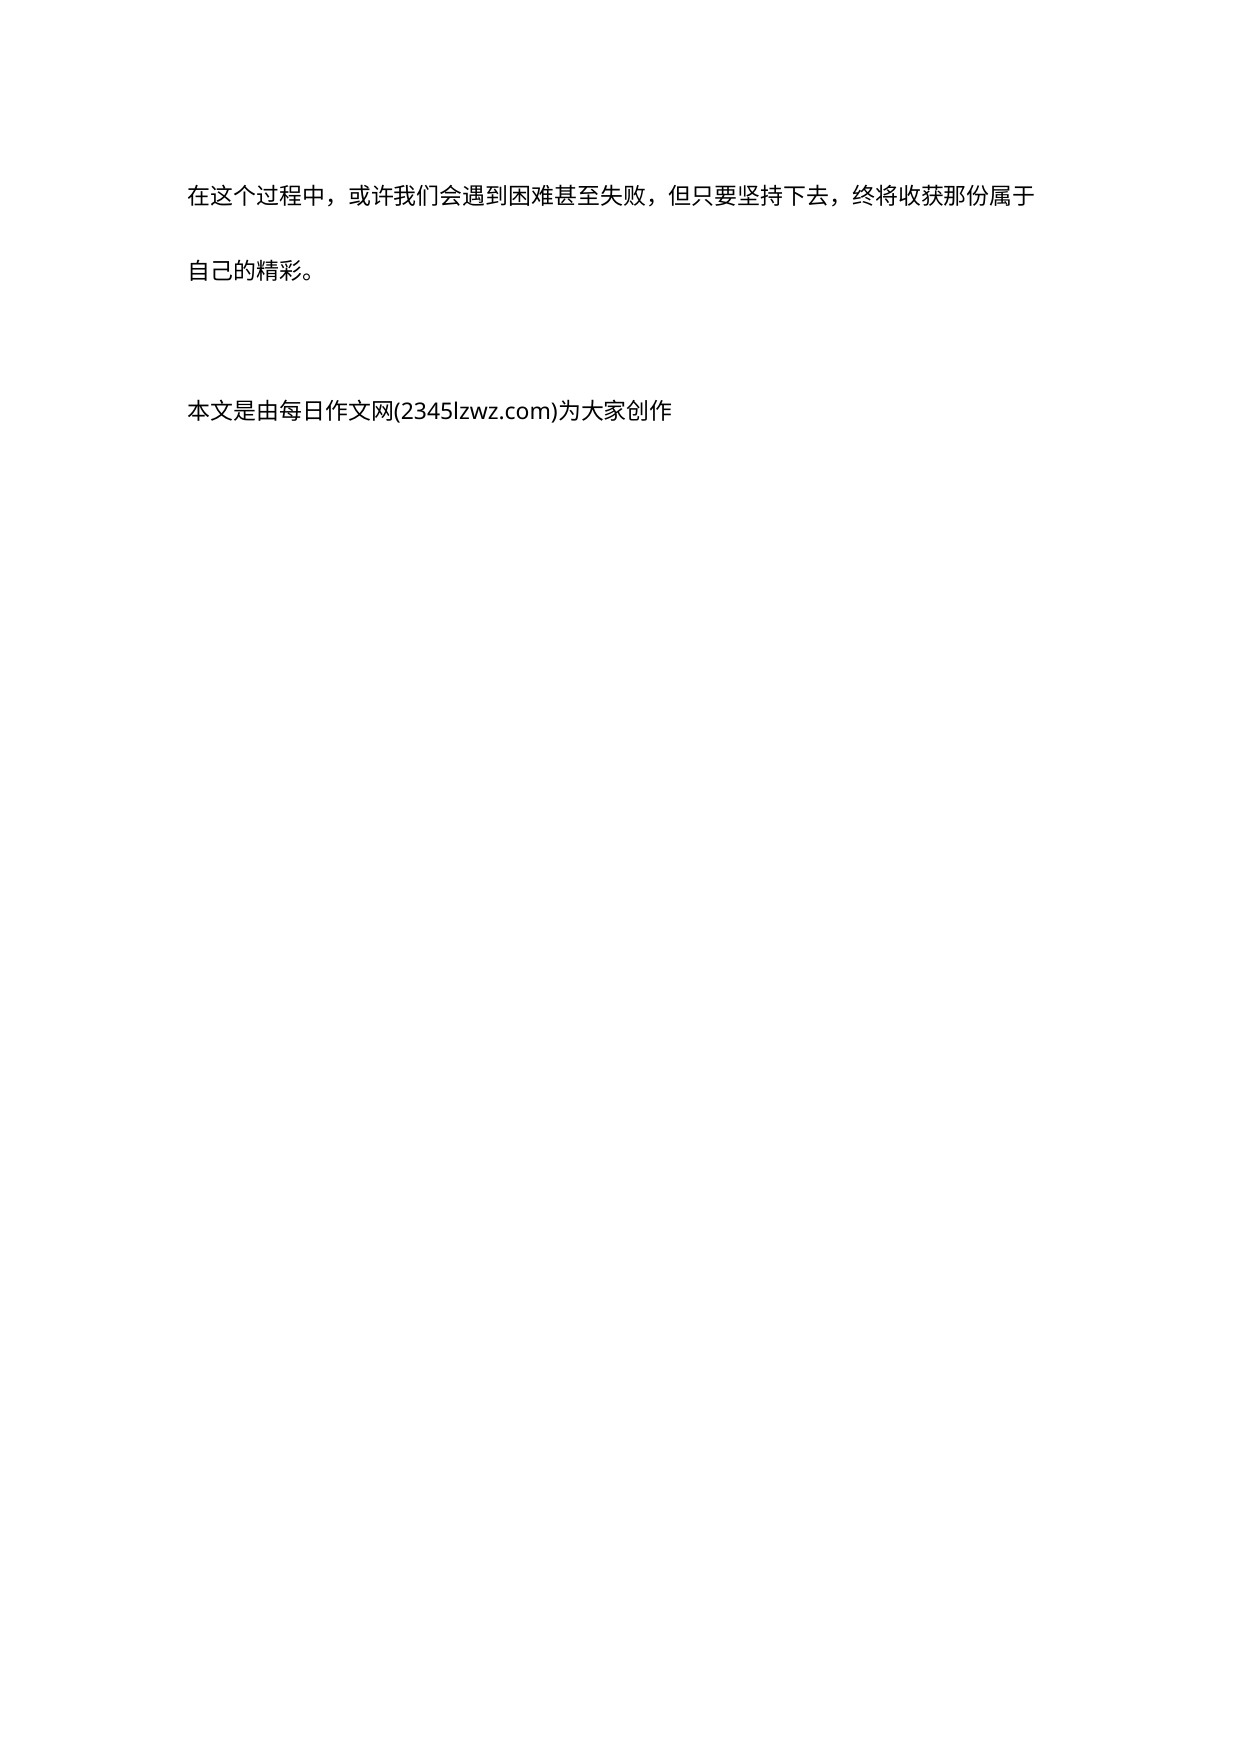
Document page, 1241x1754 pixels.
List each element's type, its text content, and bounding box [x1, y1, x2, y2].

text 本文是由每日作文网(2345lzwz.com)为大家创作 [187, 377, 1053, 442]
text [187, 162, 1053, 302]
